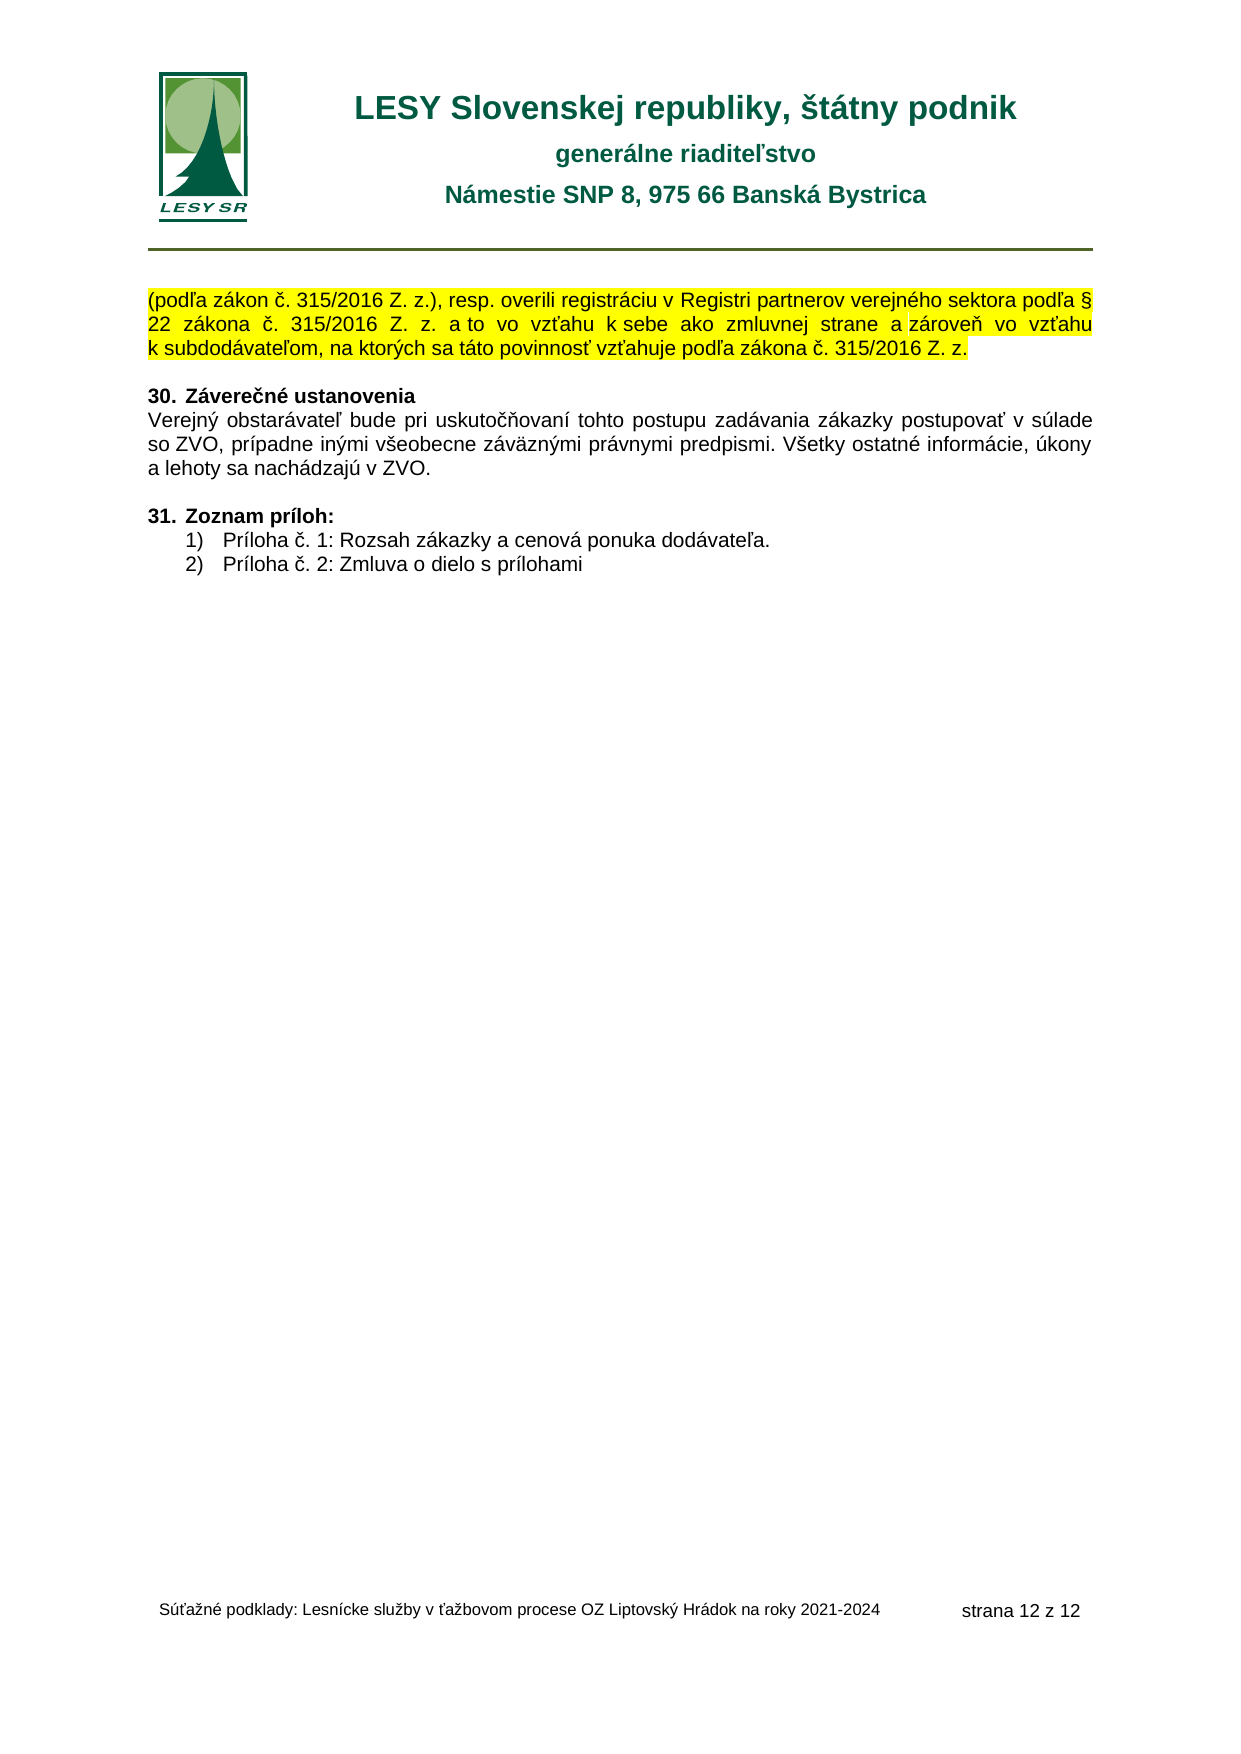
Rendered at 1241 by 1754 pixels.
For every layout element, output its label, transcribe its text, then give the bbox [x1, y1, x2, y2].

list Príloha č. 2: Zmluva o dielo s prílohami [185, 551, 1093, 575]
list Príloha č. 1: Rozsah zákazky a cenová ponuka dodávateľa. [185, 527, 1093, 551]
list Záverečné ustanovenia [148, 384, 1093, 408]
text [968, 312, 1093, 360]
list Zoznam príloh: [148, 503, 1093, 527]
text Verejný obstarávateľ bude pri uskutočňovaní tohto postupu zadávania zákazky postupovať v súlade so ZVO, prípadne inými všeobecne záväznými právnymi predpismi. Všetky ostatné informácie, úkony a lehoty sa nachádzajú v ZVO. [148, 408, 1093, 479]
